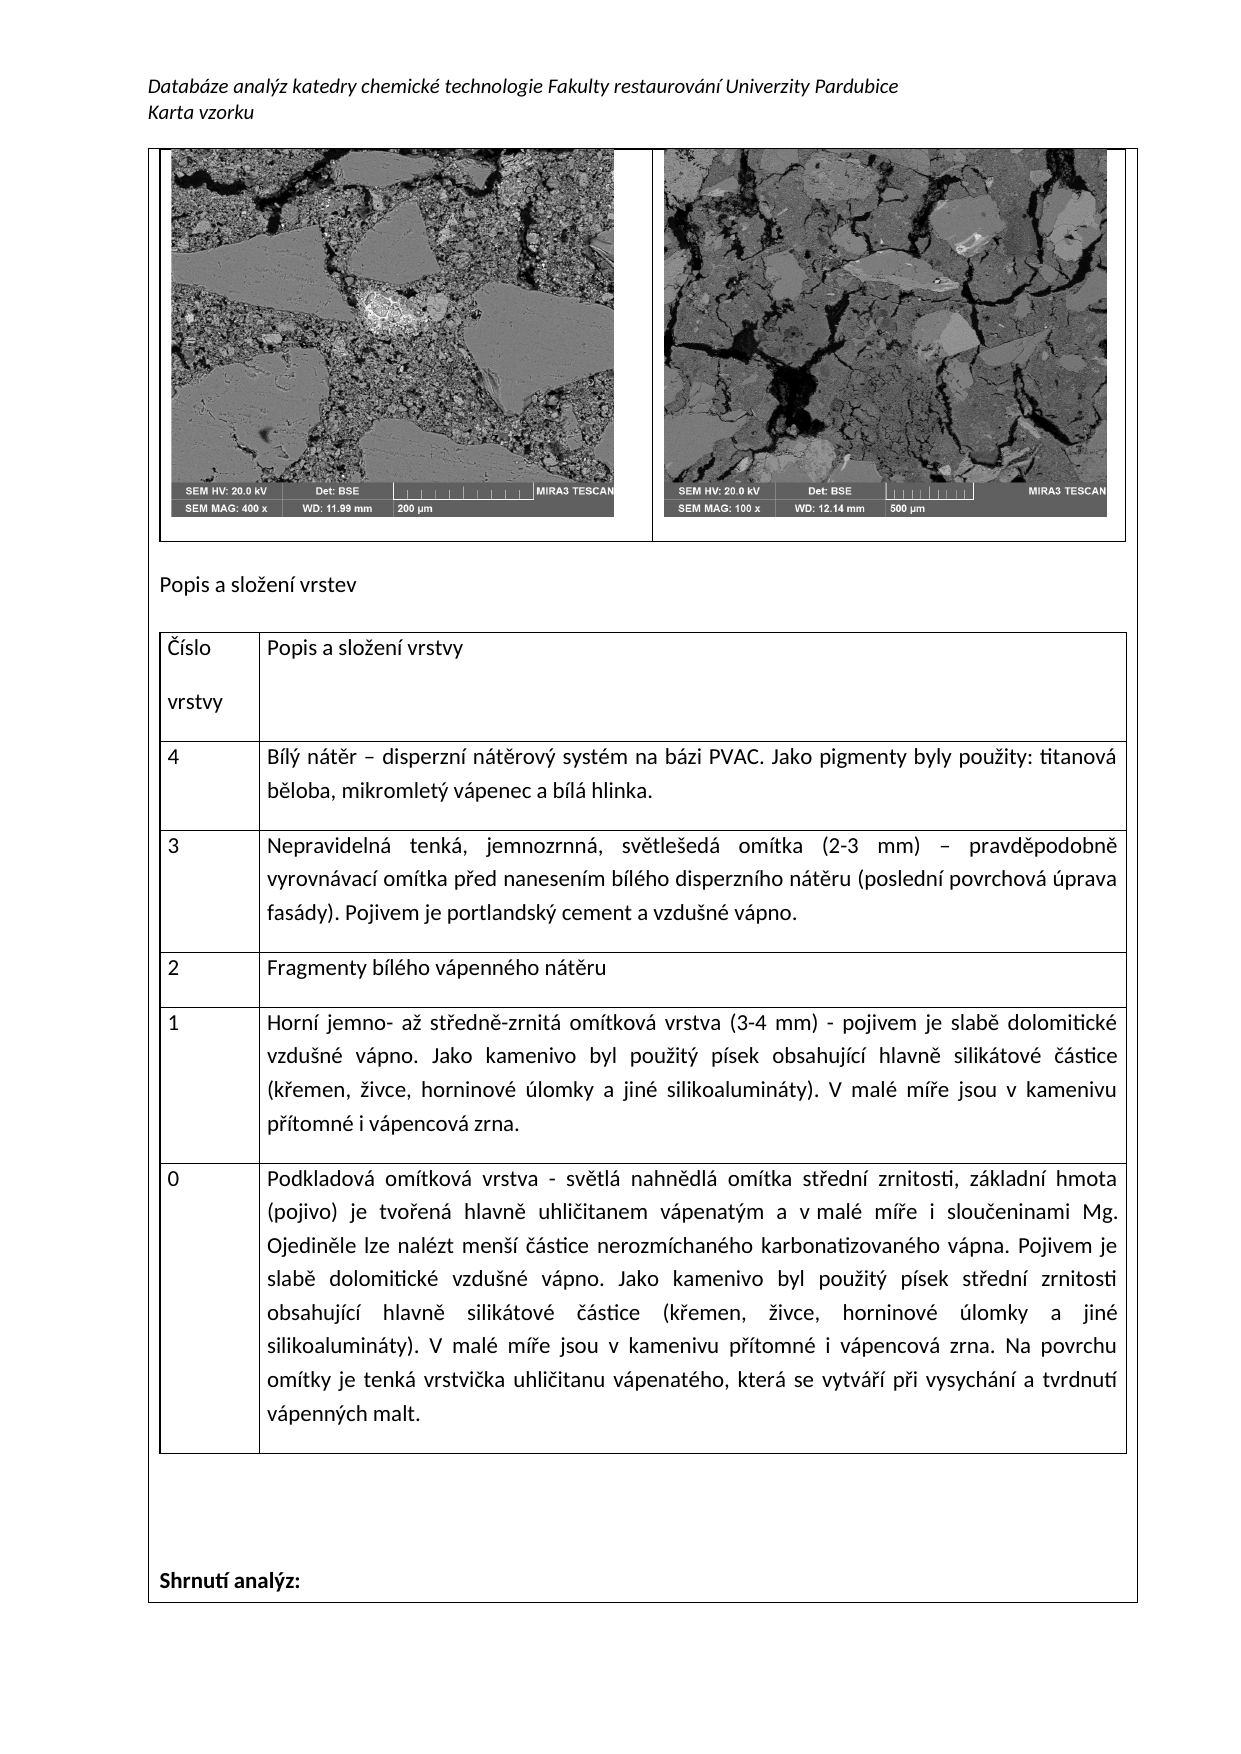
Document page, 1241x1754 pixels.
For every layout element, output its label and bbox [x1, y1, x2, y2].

picture [664, 149, 1107, 517]
picture [171, 149, 614, 517]
table_cell [149, 149, 1137, 1602]
